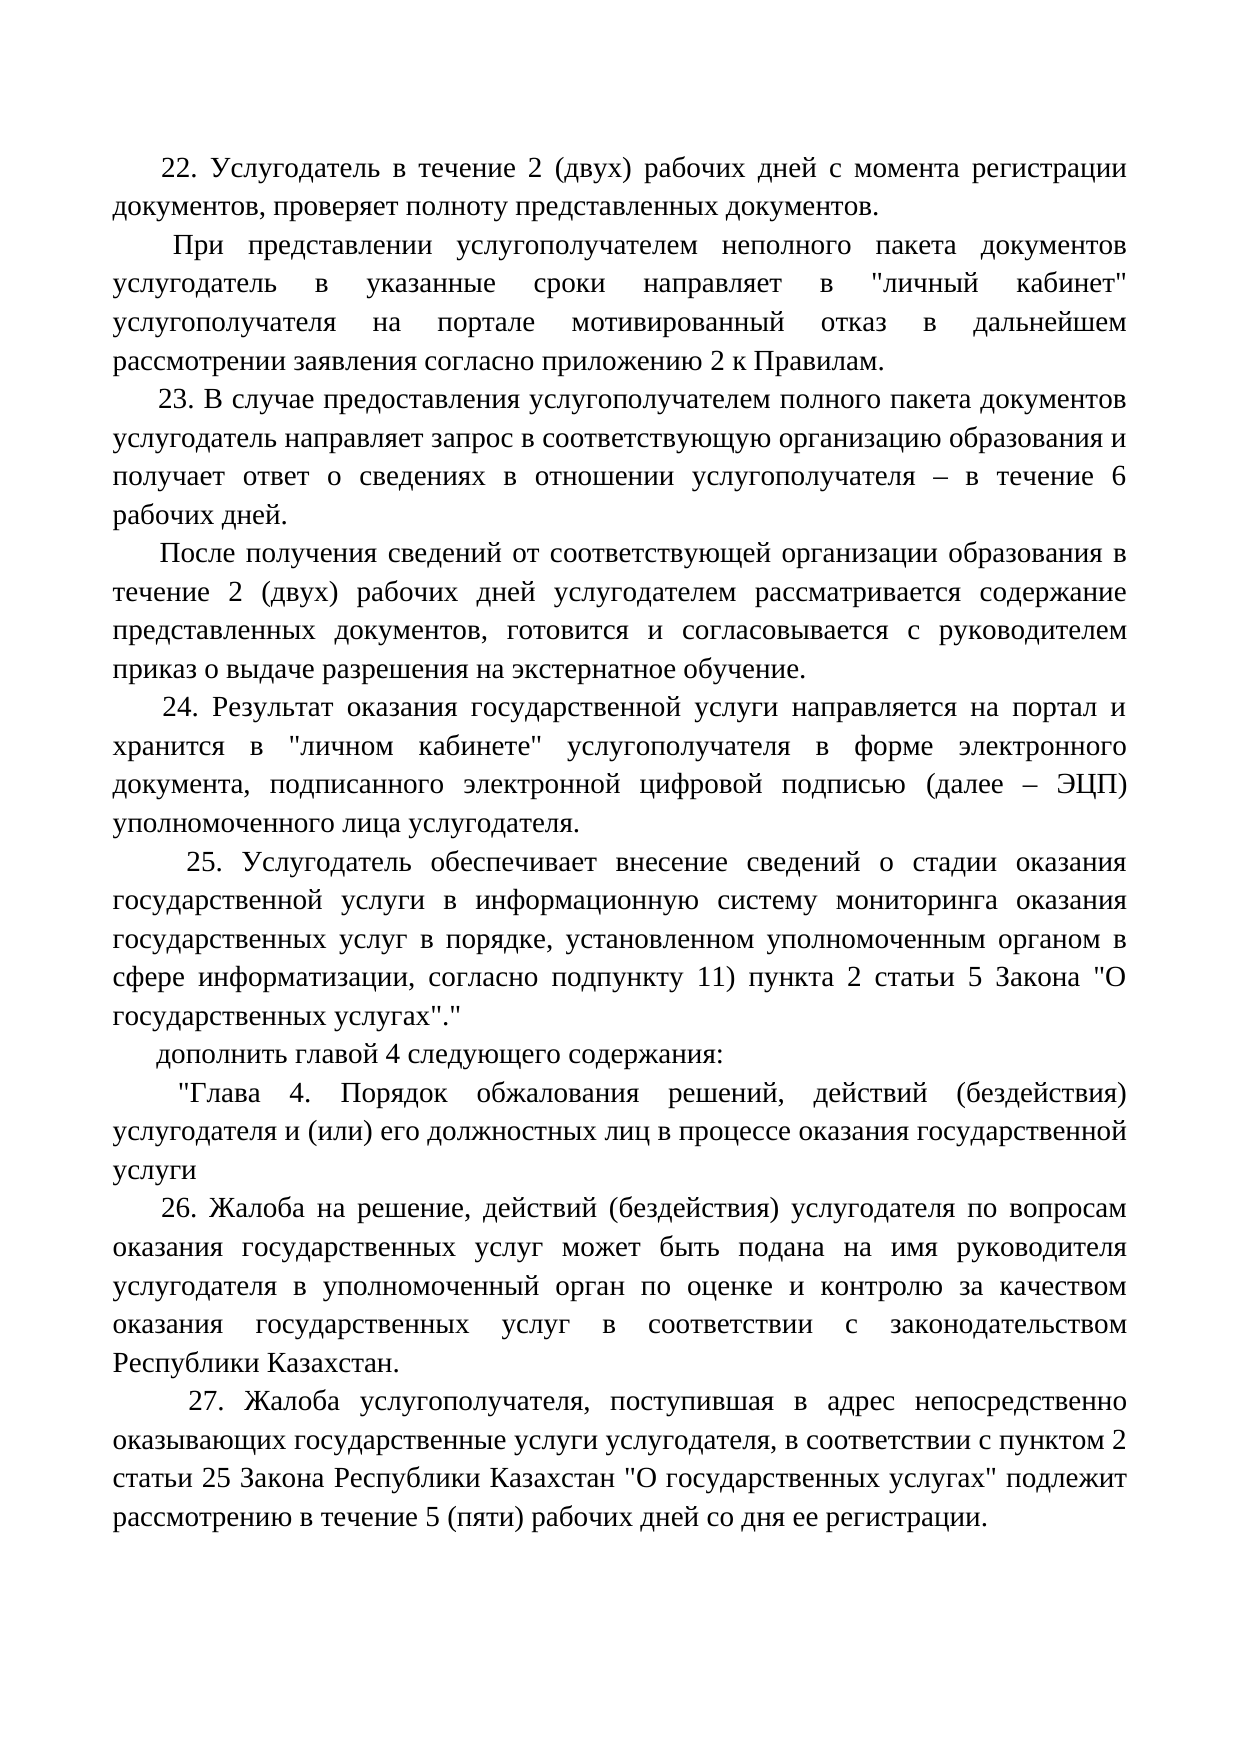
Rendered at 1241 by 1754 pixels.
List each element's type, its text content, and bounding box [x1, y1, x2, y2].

text 27. Жалоба услугополучателя, поступившая в адрес непосредственно оказывающих государственные услуги услугодателя, в соответствии с пунктом 2 статьи 25 Закона Республики Казахстан "О государственных услугах" подлежит рассмотрению в течение 5 (пяти) рабочих дней со дня ее регистрации. [112, 1383, 1128, 1532]
text 24. Результат оказания государственной услуги направляется на портал и хранится в "личном кабинете" услугополучателя в форме электронного документа, подписанного электронной цифровой подписью (далее – ЭЦП) уполномоченного лица услугодателя. [112, 689, 1128, 839]
text При представлении услугополучателем неполного пакета документов услугодатель в указанные сроки направляет в "личный кабинет" услугополучателя на портале мотивированный отказ в дальнейшем рассмотрении заявления согласно приложению 2 к Правилам. [112, 227, 1128, 376]
text "Глава 4. Порядок обжалования решений, действий (бездействия) услугодателя и (или) его должностных лиц в процессе оказания государственной услуги [112, 1075, 1128, 1186]
text 26. Жалоба на решение, действий (бездействия) услугодателя по вопросам оказания государственных услуг может быть подана на имя руководителя услугодателя в уполномоченный орган по оценке и контролю за качеством оказания государственных услуг в соответствии с законодательством Республики Казахстан. [112, 1191, 1128, 1378]
text дополнить главой 4 следующего содержания: [112, 1036, 1128, 1070]
text После получения сведений от соответствующей организации образования в течение 2 (двух) рабочих дней услугодателем рассматривается содержание представленных документов, готовится и согласовывается с руководителем приказ о выдаче разрешения на экстернатное обучение. [112, 535, 1128, 684]
text 25. Услугодатель обеспечивает внесение сведений о стадии оказания государственной услуги в информационную систему мониторинга оказания государственных услуг в порядке, установленном уполномоченным органом в сфере информатизации, согласно подпункту 11) пункта 2 статьи 5 Закона "О государственных услугах"." [112, 844, 1128, 1031]
text 23. В случае предоставления услугополучателем полного пакета документов услугодатель направляет запрос в соответствующую организацию образования и получает ответ о сведениях в отношении услугополучателя – в течение 6 рабочих дней. [112, 381, 1128, 530]
text 22. Услугодатель в течение 2 (двух) рабочих дней с момента регистрации документов, проверяет полноту представленных документов. [112, 150, 1128, 222]
